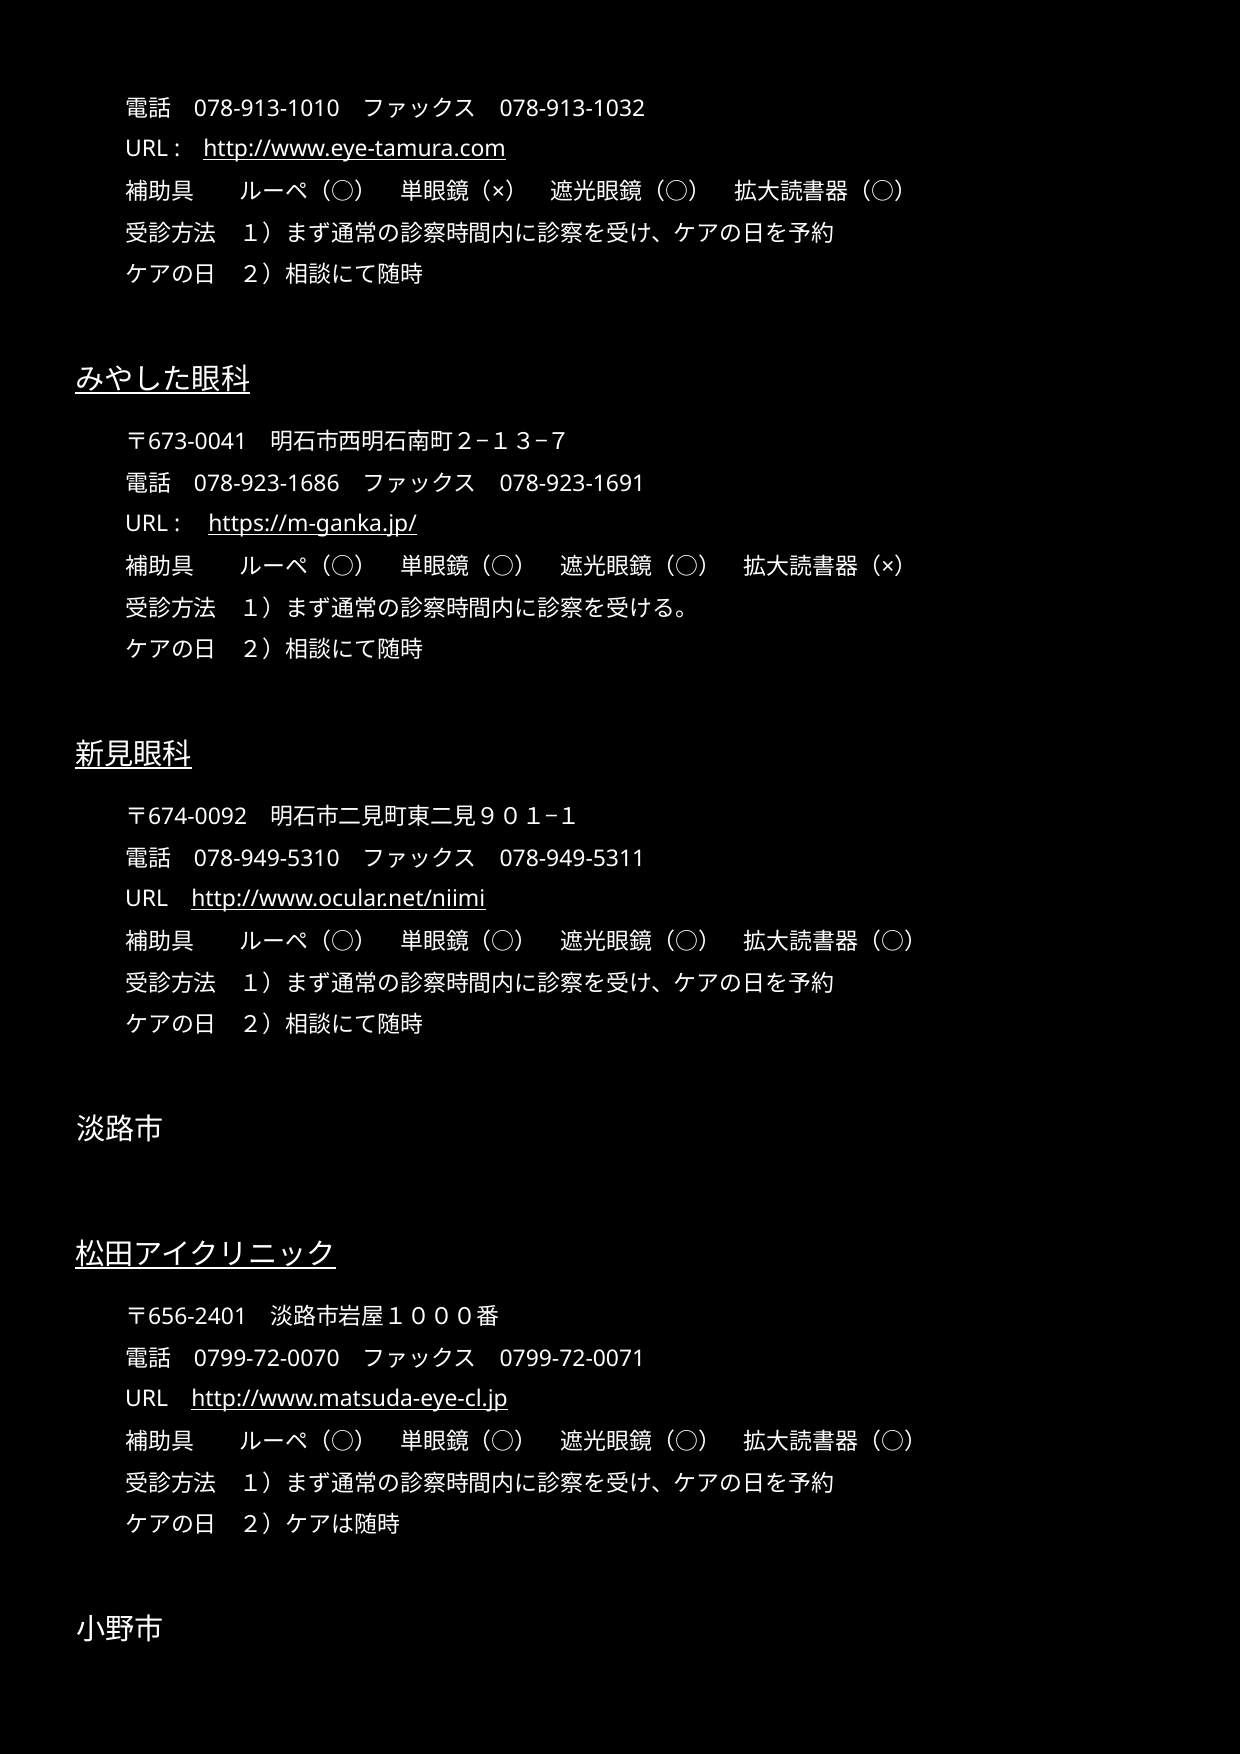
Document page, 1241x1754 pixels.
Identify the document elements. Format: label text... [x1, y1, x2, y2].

text みやした眼科 [75, 335, 1165, 419]
text 電話 0799-72-0070 ファックス 0799-72-0071 [125, 1335, 1165, 1377]
text 受診方法 １）まず通常の診察時間内に診察を受け、ケアの日を予約 [125, 210, 1165, 252]
text 補助具 ルーペ（○） 単眼鏡（×） 遮光眼鏡（○） 拡大読書器（○） [125, 169, 1165, 210]
text 小野市 [75, 1585, 1165, 1669]
text URL : http://www.eye-tamura.com [125, 127, 1165, 169]
text URL http://www.matsuda-eye-cl.jp [125, 1377, 1165, 1419]
text 〒674-0092 明石市二見町東二見９０１−１ [125, 794, 1165, 835]
text 〒656-2401 淡路市岩屋１０００番 [125, 1294, 1165, 1335]
text URL : https://m-ganka.jp/ [125, 502, 1165, 544]
text ケアの日 ２）相談にて随時 [125, 252, 1165, 294]
text 受診方法 １）まず通常の診察時間内に診察を受け、ケアの日を予約 [125, 960, 1165, 1002]
text 〒673-0041 明石市西明石南町２−１３−７ [75, 419, 1165, 460]
text ケアの日 ２）相談にて随時 [125, 627, 1165, 669]
text URL http://www.ocular.net/niimi [125, 877, 1165, 919]
text 淡路市 [75, 1085, 1165, 1169]
text 松田アイクリニック [75, 1210, 1165, 1294]
text 補助具 ルーペ（○） 単眼鏡（○） 遮光眼鏡（○） 拡大読書器（○） [125, 1419, 1165, 1460]
text 電話 078-913-1010 ファックス 078-913-1032 [125, 85, 1165, 127]
text 電話 078-949-5310 ファックス 078-949-5311 [125, 835, 1165, 877]
text ケアの日 ２）相談にて随時 [125, 1002, 1165, 1044]
text 受診方法 １）まず通常の診察時間内に診察を受け、ケアの日を予約 [125, 1460, 1165, 1502]
text 新見眼科 [75, 710, 1165, 794]
text 受診方法 １）まず通常の診察時間内に診察を受ける。 [125, 585, 1165, 627]
text 電話 078-923-1686 ファックス 078-923-1691 [125, 460, 1165, 502]
text ケアの日 ２）ケアは随時 [125, 1502, 1165, 1544]
text 補助具 ルーペ（○） 単眼鏡（○） 遮光眼鏡（○） 拡大読書器（○） [125, 919, 1165, 960]
text 補助具 ルーペ（○） 単眼鏡（○） 遮光眼鏡（○） 拡大読書器（×） [125, 544, 1165, 585]
